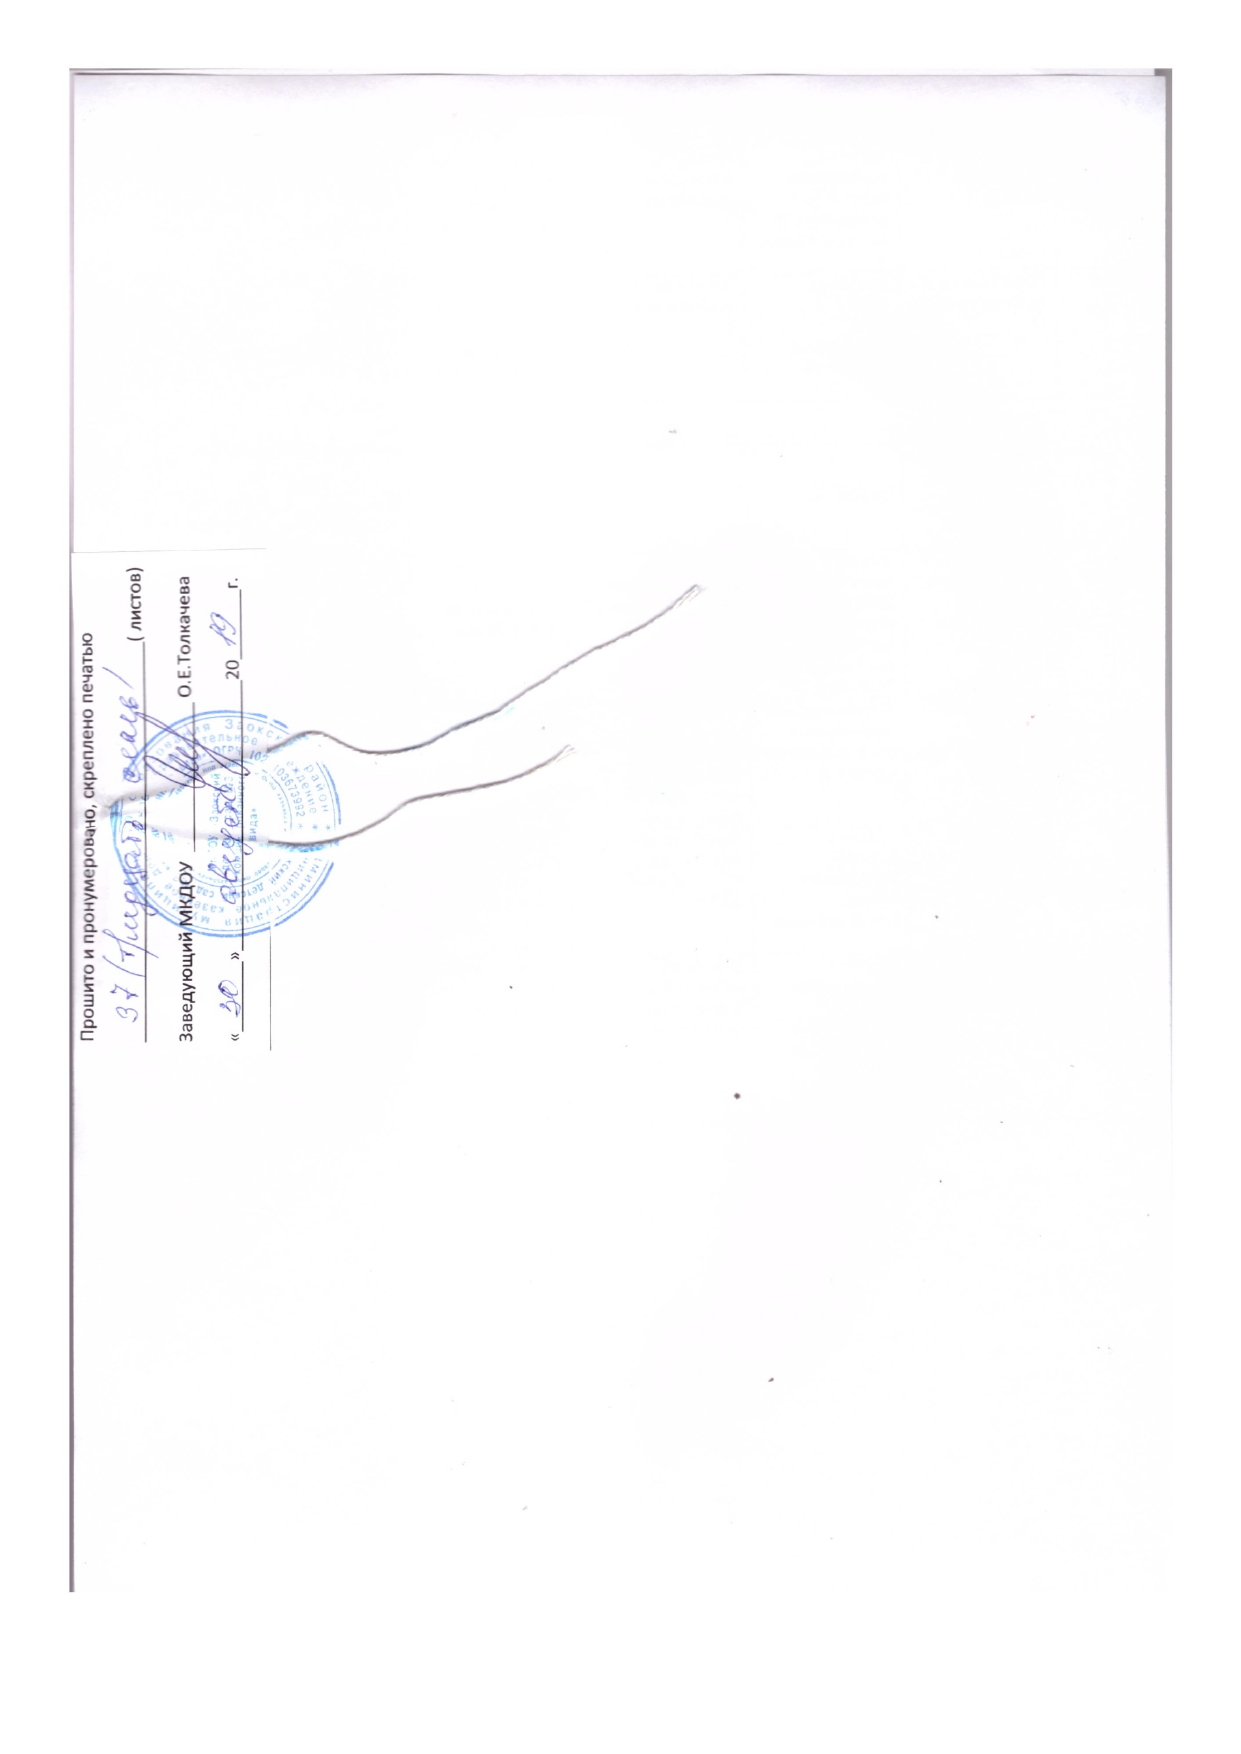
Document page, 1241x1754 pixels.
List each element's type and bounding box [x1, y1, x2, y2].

picture [59, 59, 1182, 1602]
